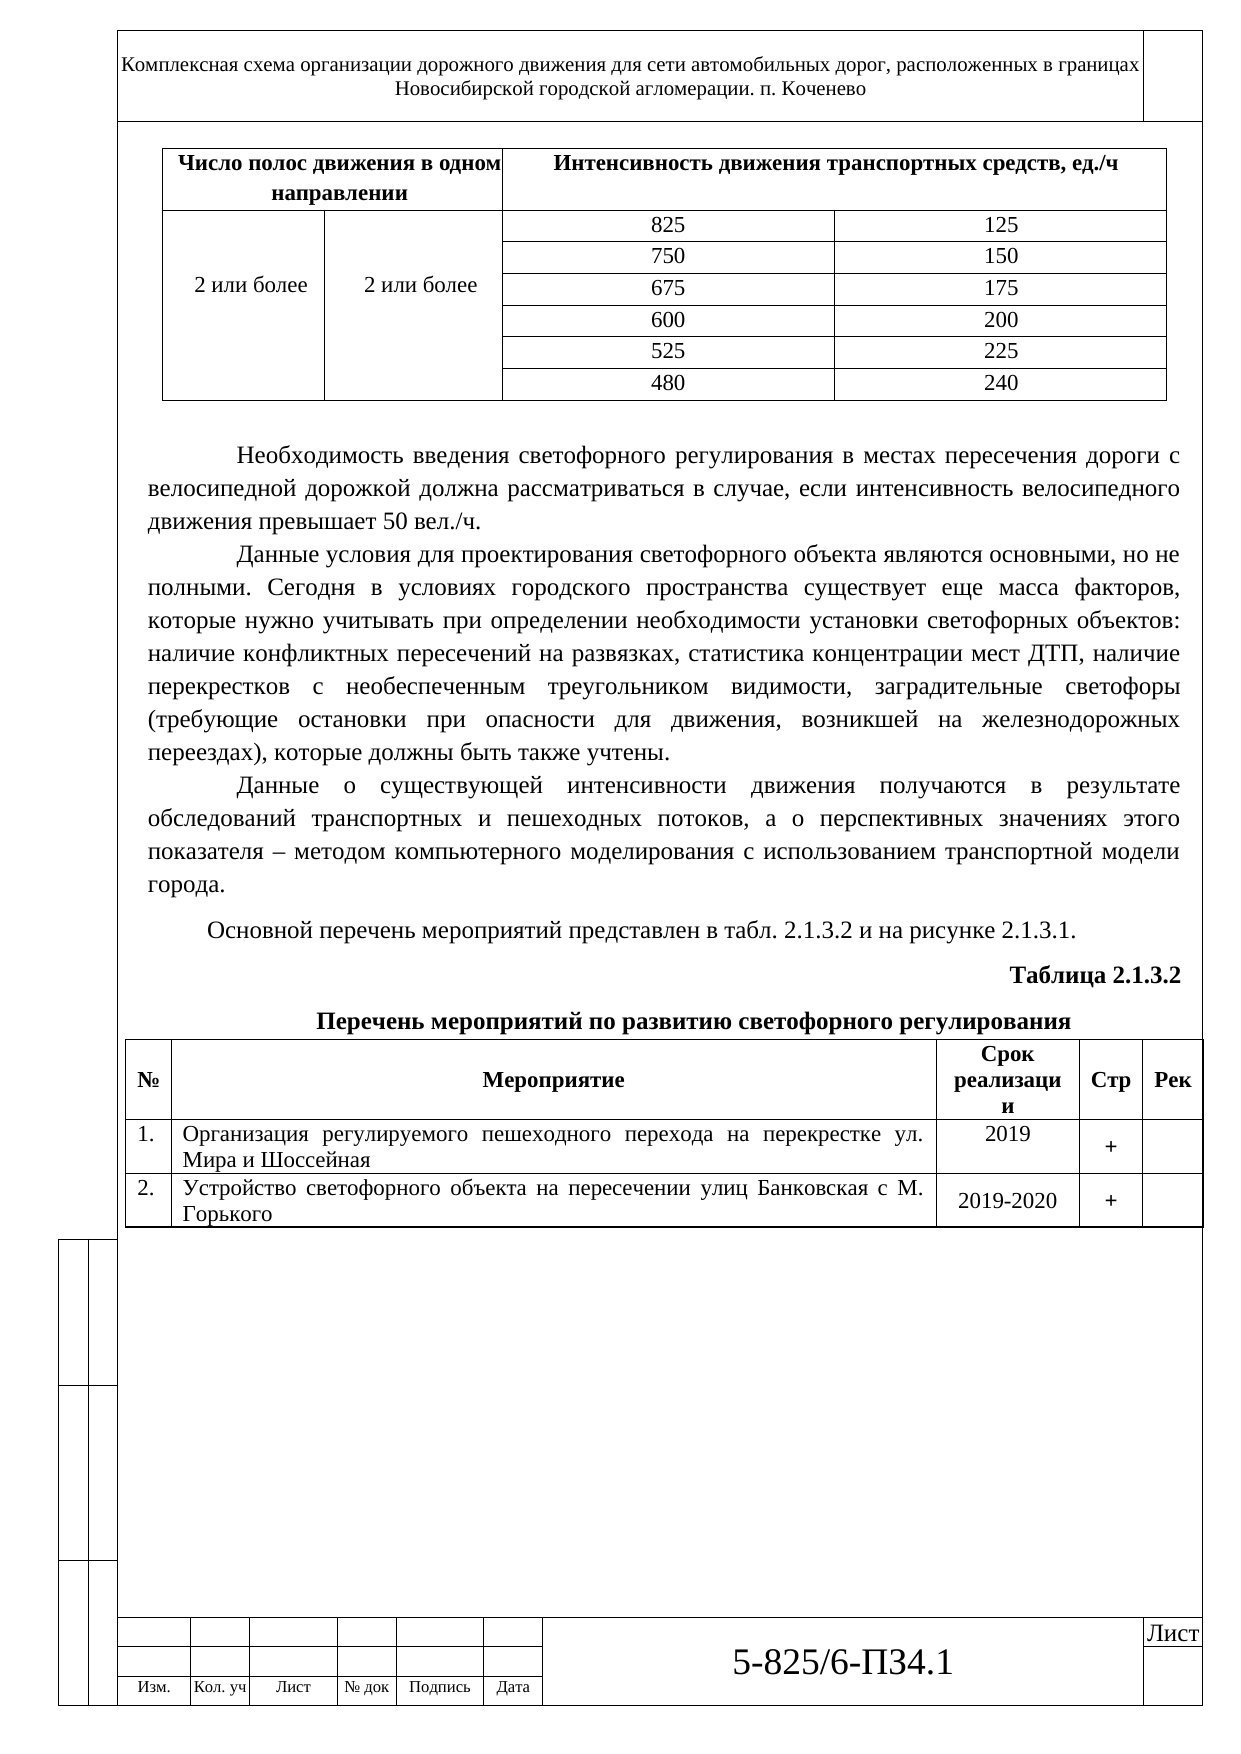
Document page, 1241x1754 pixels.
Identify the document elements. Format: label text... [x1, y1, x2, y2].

text Данные условия для проектирования светофорного объекта являются основными, но не полными. Сегодня в условиях городского пространства существует еще масса факторов, которые нужно учитывать при определении необходимости установки светофорных объектов: наличие конфликтных пересечений на развязках, статистика концентрации мест ДТП, наличие перекрестков с необеспеченным треугольником видимости, заградительные светофоры (требующие остановки при опасности для движения, возникшей на железнодорожных переездах), которые должны быть также учтены. [148, 539, 1181, 766]
table_cell Устройство светофорного объекта на пересечении улиц Банковская с М. Горького [172, 1174, 936, 1226]
table_cell 750 [503, 242, 834, 273]
table_cell + [1080, 1174, 1142, 1226]
table_cell Организация регулируемого пешеходного перехода на перекрестке ул. Мира и Шоссейная [172, 1120, 936, 1173]
table_header Интенсивность движения транспортных средств, ед./ч [503, 149, 1166, 209]
table_header Стр [1080, 1040, 1142, 1119]
table_cell [1143, 1174, 1203, 1226]
table_header Срок реализации [937, 1040, 1079, 1119]
table_cell 175 [835, 274, 1166, 304]
table_cell 675 [503, 274, 834, 304]
text Таблица 2.1.3.2 [148, 960, 1181, 989]
table_cell [1143, 1120, 1203, 1173]
table_cell 2 или более [325, 211, 502, 399]
table_cell 240 [835, 369, 1166, 399]
text Основной перечень мероприятий представлен в табл. 2.1.3.2 и на рисунке 2.1.3.1. [148, 915, 1181, 943]
table_cell 825 [503, 211, 834, 241]
table_cell 480 [503, 369, 834, 399]
table_cell 150 [835, 242, 1166, 273]
table_header Рек [1143, 1040, 1203, 1119]
table_cell 125 [835, 211, 1166, 241]
table_cell 200 [835, 306, 1166, 336]
text Данные о существующей интенсивности движения получаются в результате обследований транспортных и пешеходных потоков, а о перспективных значениях этого показателя – методом компьютерного моделирования с использованием транспортной модели города. [148, 770, 1181, 898]
table_header № [126, 1040, 171, 1119]
text Перечень мероприятий по развитию светофорного регулирования [148, 1006, 1181, 1034]
table_cell 2019-2020 [937, 1174, 1079, 1226]
table_cell [126, 1174, 171, 1226]
table_cell 525 [503, 337, 834, 368]
table_cell 2019 [937, 1120, 1079, 1173]
text Необходимость введения светофорного регулирования в местах пересечения дороги с велосипедной дорожкой должна рассматриваться в случае, если интенсивность велосипедного движения превышает 50 вел./ч. [148, 440, 1181, 535]
table_header Мероприятие [172, 1040, 936, 1119]
table_cell 600 [503, 306, 834, 336]
table_cell 2 или более [163, 211, 324, 399]
table_cell 225 [835, 337, 1166, 368]
table_cell + [1080, 1120, 1142, 1173]
table_cell [126, 1120, 171, 1173]
table_header Число полос движения в одном направлении [163, 149, 502, 209]
